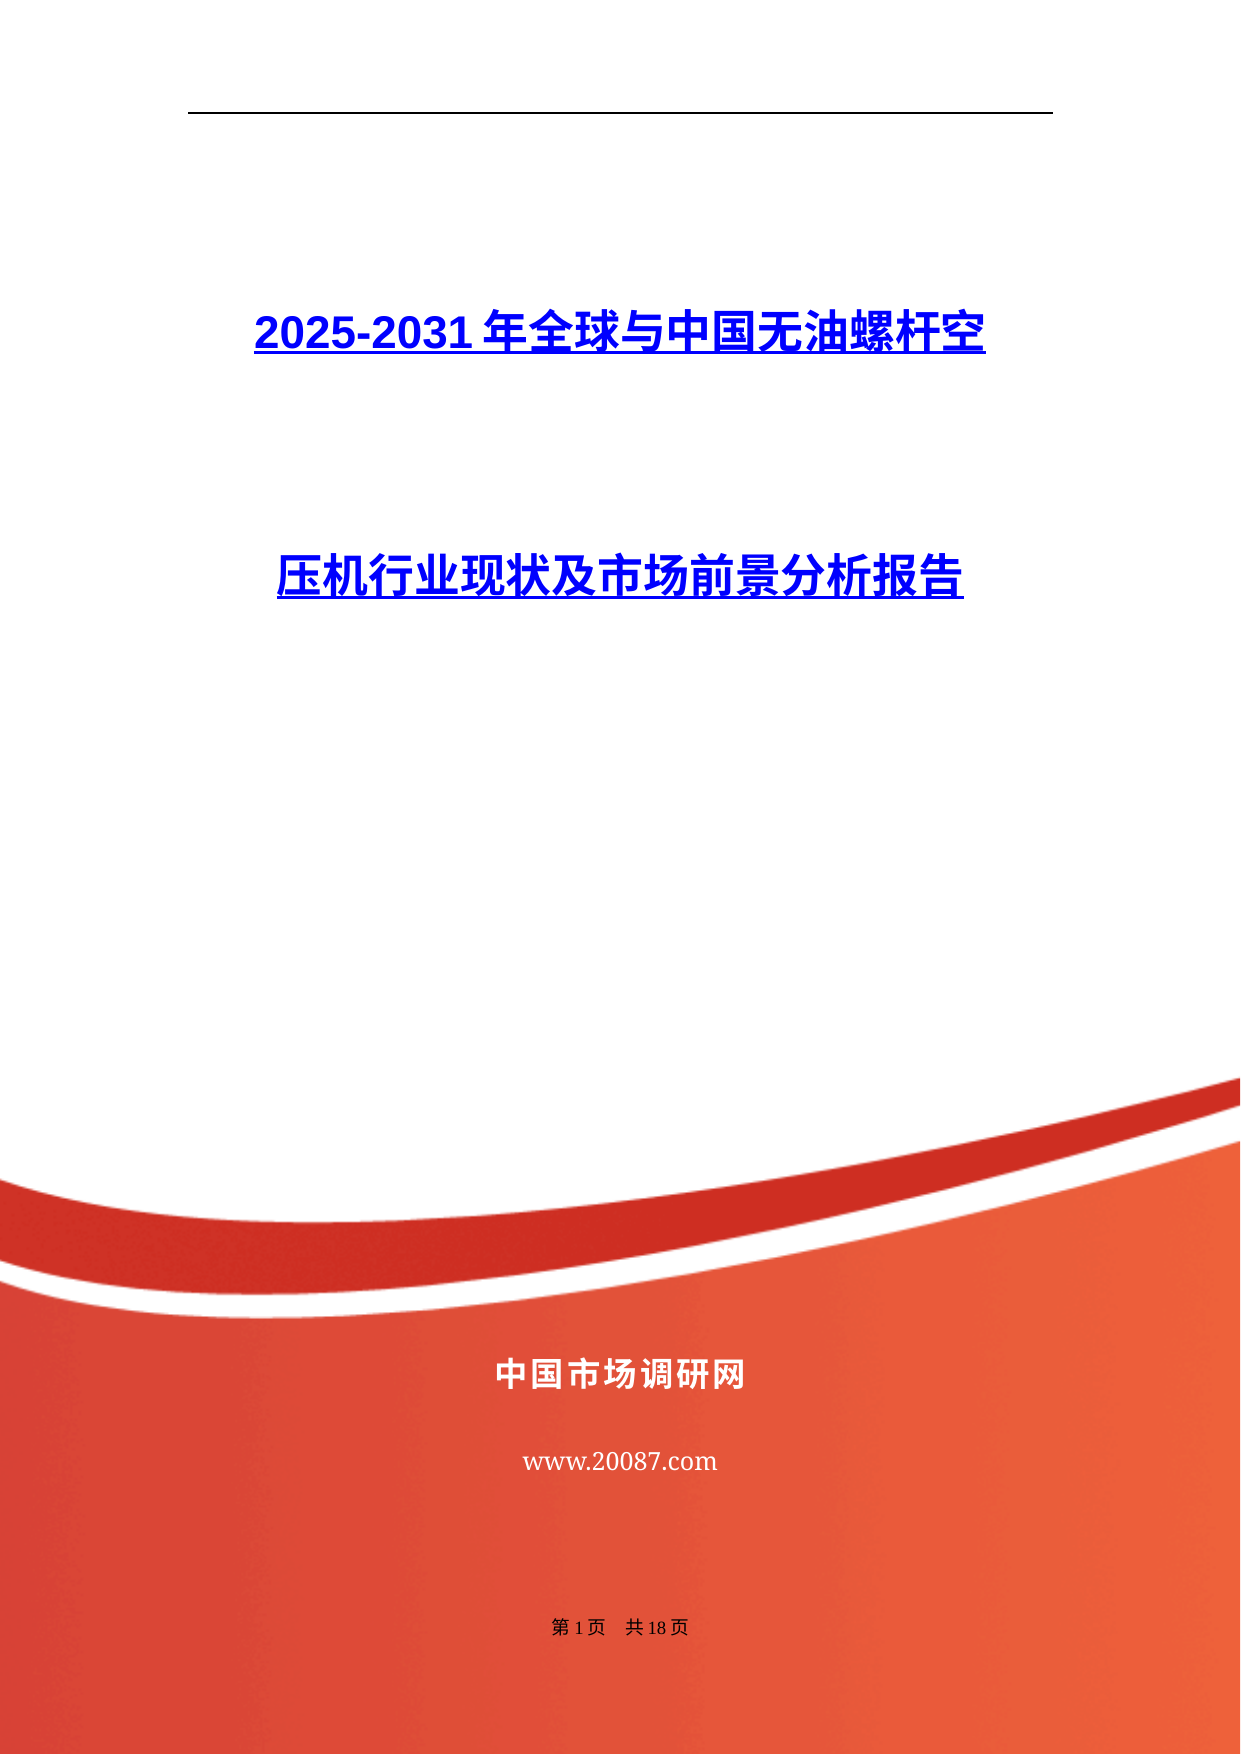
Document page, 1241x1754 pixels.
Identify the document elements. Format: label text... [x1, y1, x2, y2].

subtitle 中国市场调研网 [187, 1339, 1053, 1404]
picture [0, 1006, 1241, 1754]
text www.20087.com [187, 1428, 1053, 1493]
table_header 2025-2031年全球与中国无油螺杆空压机行业现状及市场前景分析报告 [188, 207, 1053, 773]
